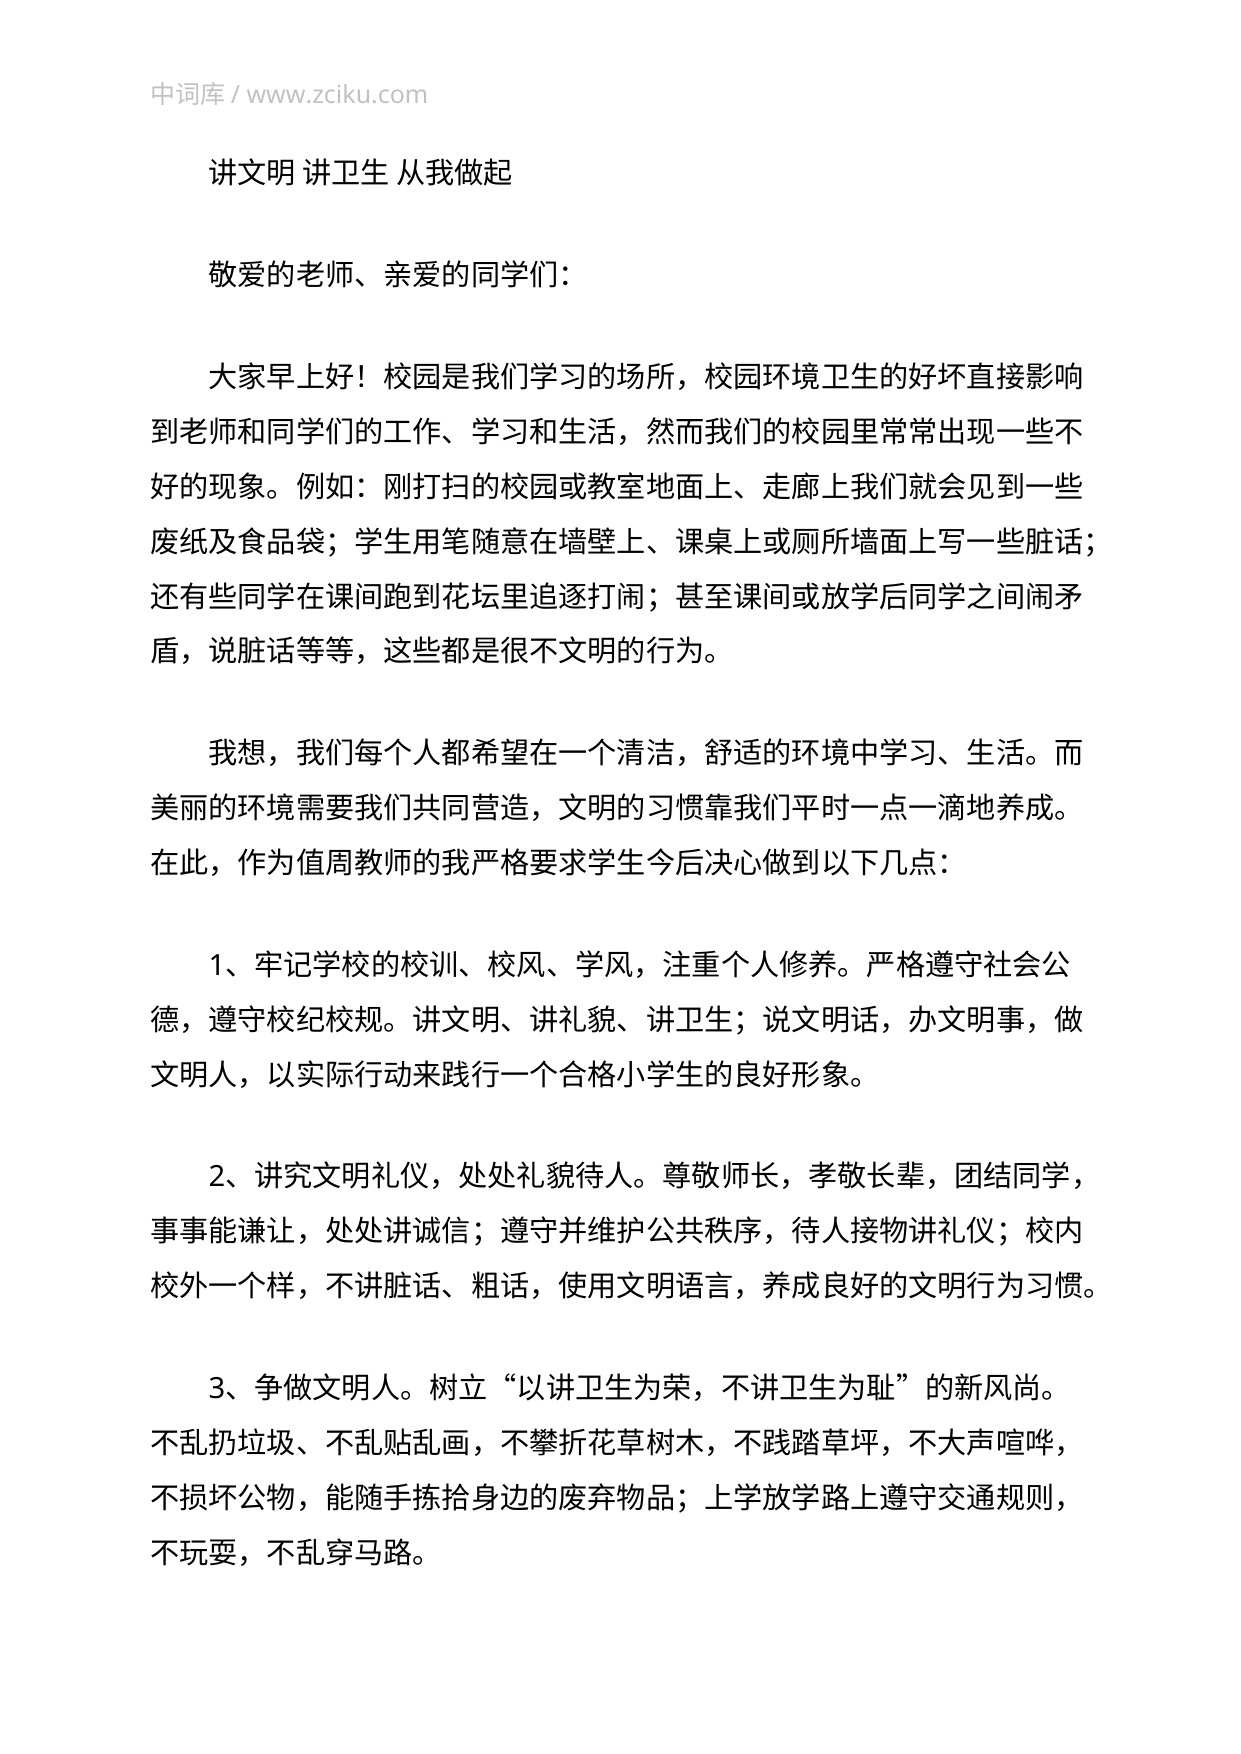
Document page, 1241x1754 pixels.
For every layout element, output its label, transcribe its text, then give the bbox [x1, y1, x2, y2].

text 我想，我们每个人都希望在一个清洁，舒适的环境中学习、生活。而美丽的环境需要我们共同营造，文明的习惯靠我们平时一点一滴地养成。在此，作为值周教师的我严格要求学生今后决心做到以下几点： [150, 730, 1090, 882]
text 1、牢记学校的校训、校风、学风，注重个人修养。严格遵守社会公德，遵守校纪校规。讲文明、讲礼貌、讲卫生；说文明话，办文明事，做文明人，以实际行动来践行一个合格小学生的良好形象。 [150, 941, 1090, 1093]
text 讲文明 讲卫生 从我做起 [150, 150, 1090, 192]
text 2、讲究文明礼仪，处处礼貌待人。尊敬师长，孝敬长辈，团结同学，事事能谦让，处处讲诚信；遵守并维护公共秩序，待人接物讲礼仪；校内校外一个样，不讲脏话、粗话，使用文明语言，养成良好的文明行为习惯。 [150, 1153, 1090, 1305]
text 大家早上好！校园是我们学习的场所，校园环境卫生的好坏直接影响到老师和同学们的工作、学习和生活，然而我们的校园里常常出现一些不好的现象。例如：刚打扫的校园或教室地面上、走廊上我们就会见到一些废纸及食品袋；学生用笔随意在墙壁上、课桌上或厕所墙面上写一些脏话；还有些同学在课间跑到花坛里追逐打闹；甚至课间或放学后同学之间闹矛盾，说脏话等等，这些都是很不文明的行为。 [150, 353, 1090, 670]
text 敬爱的老师、亲爱的同学们： [150, 252, 1090, 294]
text 3、争做文明人。树立“以讲卫生为荣，不讲卫生为耻”的新风尚。不乱扔垃圾、不乱贴乱画，不攀折花草树木，不践踏草坪，不大声喧哗，不损坏公物，能随手拣拾身边的废弃物品；上学放学路上遵守交通规则，不玩耍，不乱穿马路。 [150, 1365, 1090, 1572]
